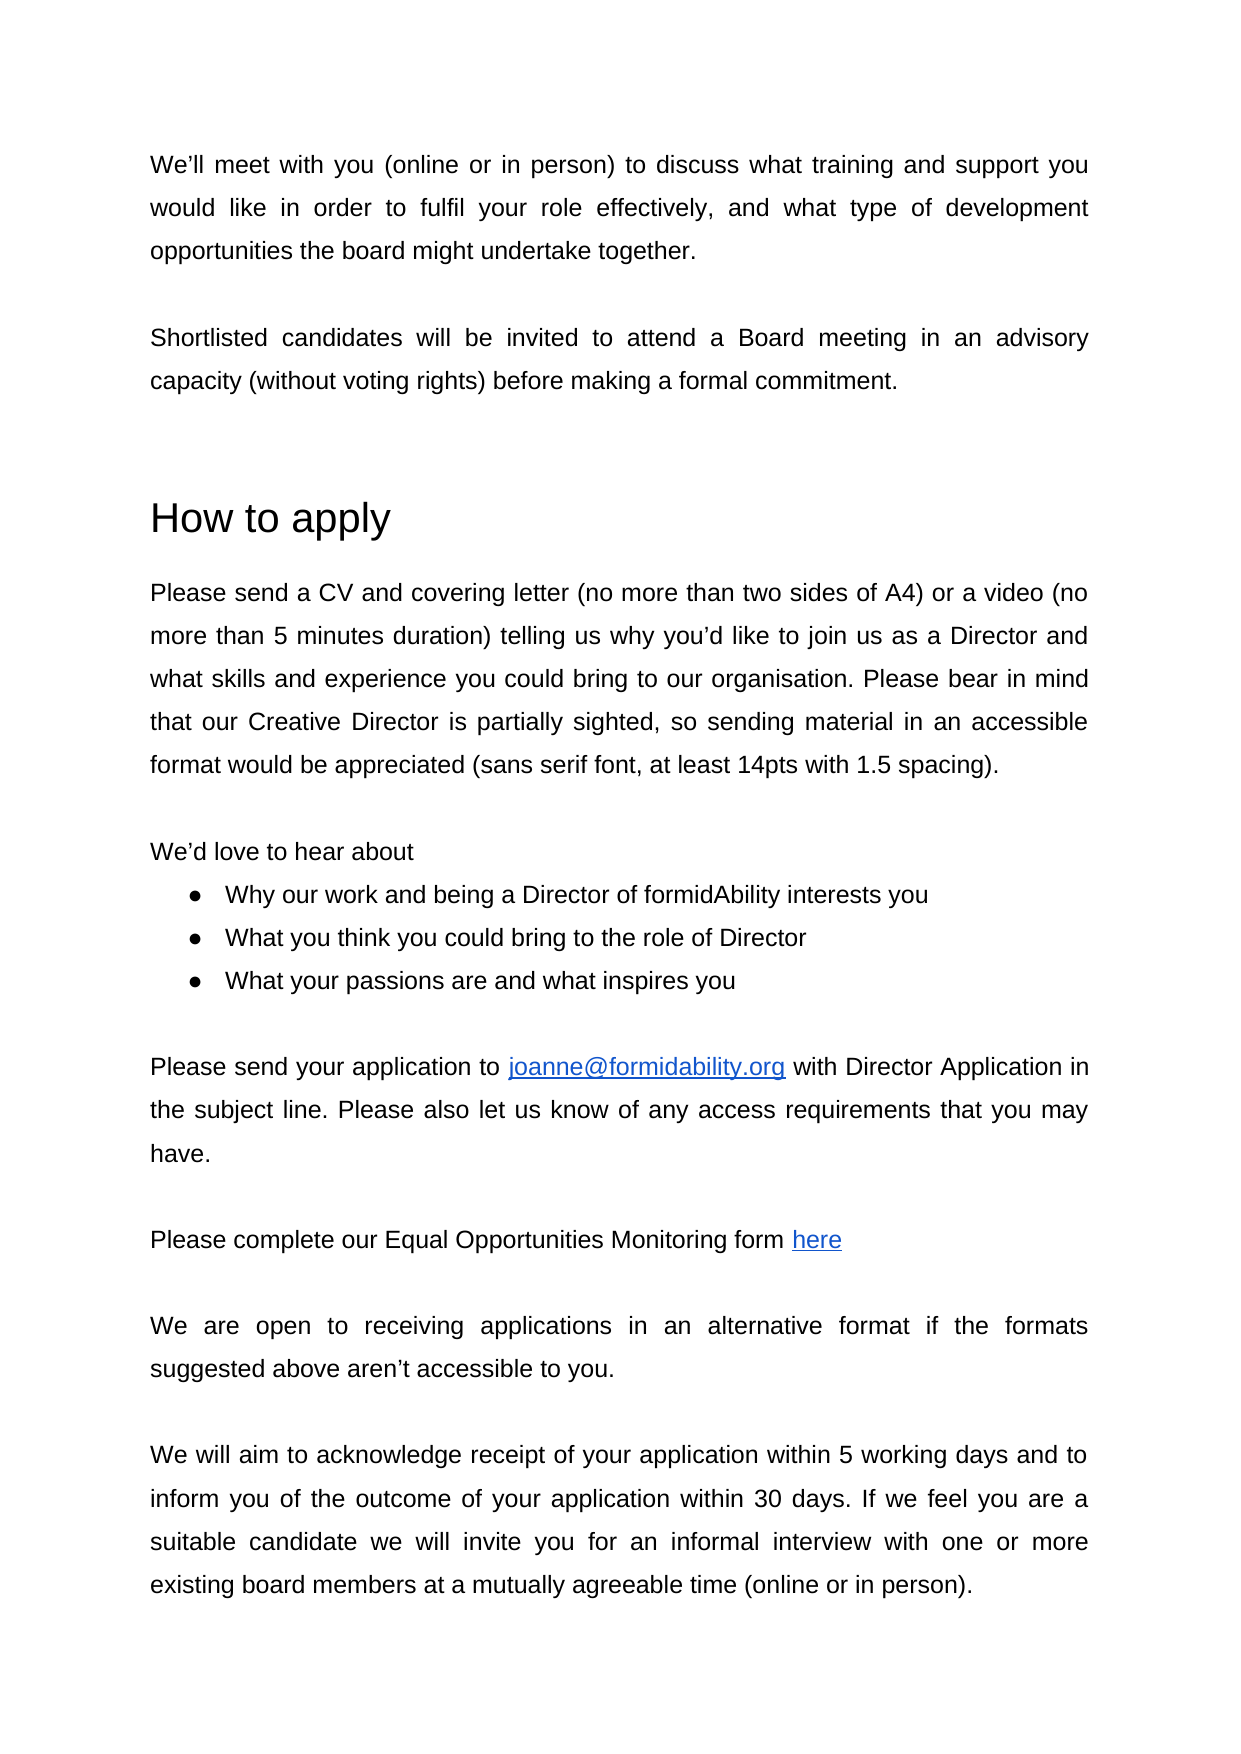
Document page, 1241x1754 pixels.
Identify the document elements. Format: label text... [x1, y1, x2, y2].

text Please send a CV and covering letter (no more than two sides of A4) or a video (no more than 5 minutes duration) telling us why you’d like to join us as a Director and what skills and experience you could bring to our organisation. Please bear in mind that our Creative Director is partially sighted, so sending material in an accessible format would be appreciated (sans serif font, at least 14pts with 1.5 spacing). [150, 578, 1090, 779]
text Please send your application to joanne@formidability.org with Director Application in the subject line. Please also let us know of any access requirements that you may have. [150, 1052, 1090, 1167]
text We’ll meet with you (online or in person) to discuss what training and support you would like in order to fulfil your role effectively, and what type of development opportunities the board might undertake together. [150, 150, 1090, 265]
subtitle How to apply [150, 493, 1090, 541]
text We will aim to acknowledge receipt of your application within 5 working days and to inform you of the outcome of your application within 30 days. If we feel you are a suitable candidate we will invite you for an informal interview with one or more existing board members at a mutually agreeable time (online or in person). [150, 1440, 1090, 1598]
text We’d love to hear about [150, 837, 1090, 865]
list Why our work and being a Director of formidAbility interests you [187, 880, 1090, 908]
text Please complete our Equal Opportunities Monitoring form here [150, 1225, 1090, 1253]
text Shortlisted candidates will be invited to attend a Board meeting in an advisory capacity (without voting rights) before making a formal commitment. [150, 322, 1090, 394]
list What your passions are and what inspires you [187, 966, 1090, 995]
text We are open to receiving applications in an alternative format if the formats suggested above aren’t accessible to you. [150, 1311, 1090, 1383]
list What you think you could bring to the role of Director [187, 923, 1090, 952]
